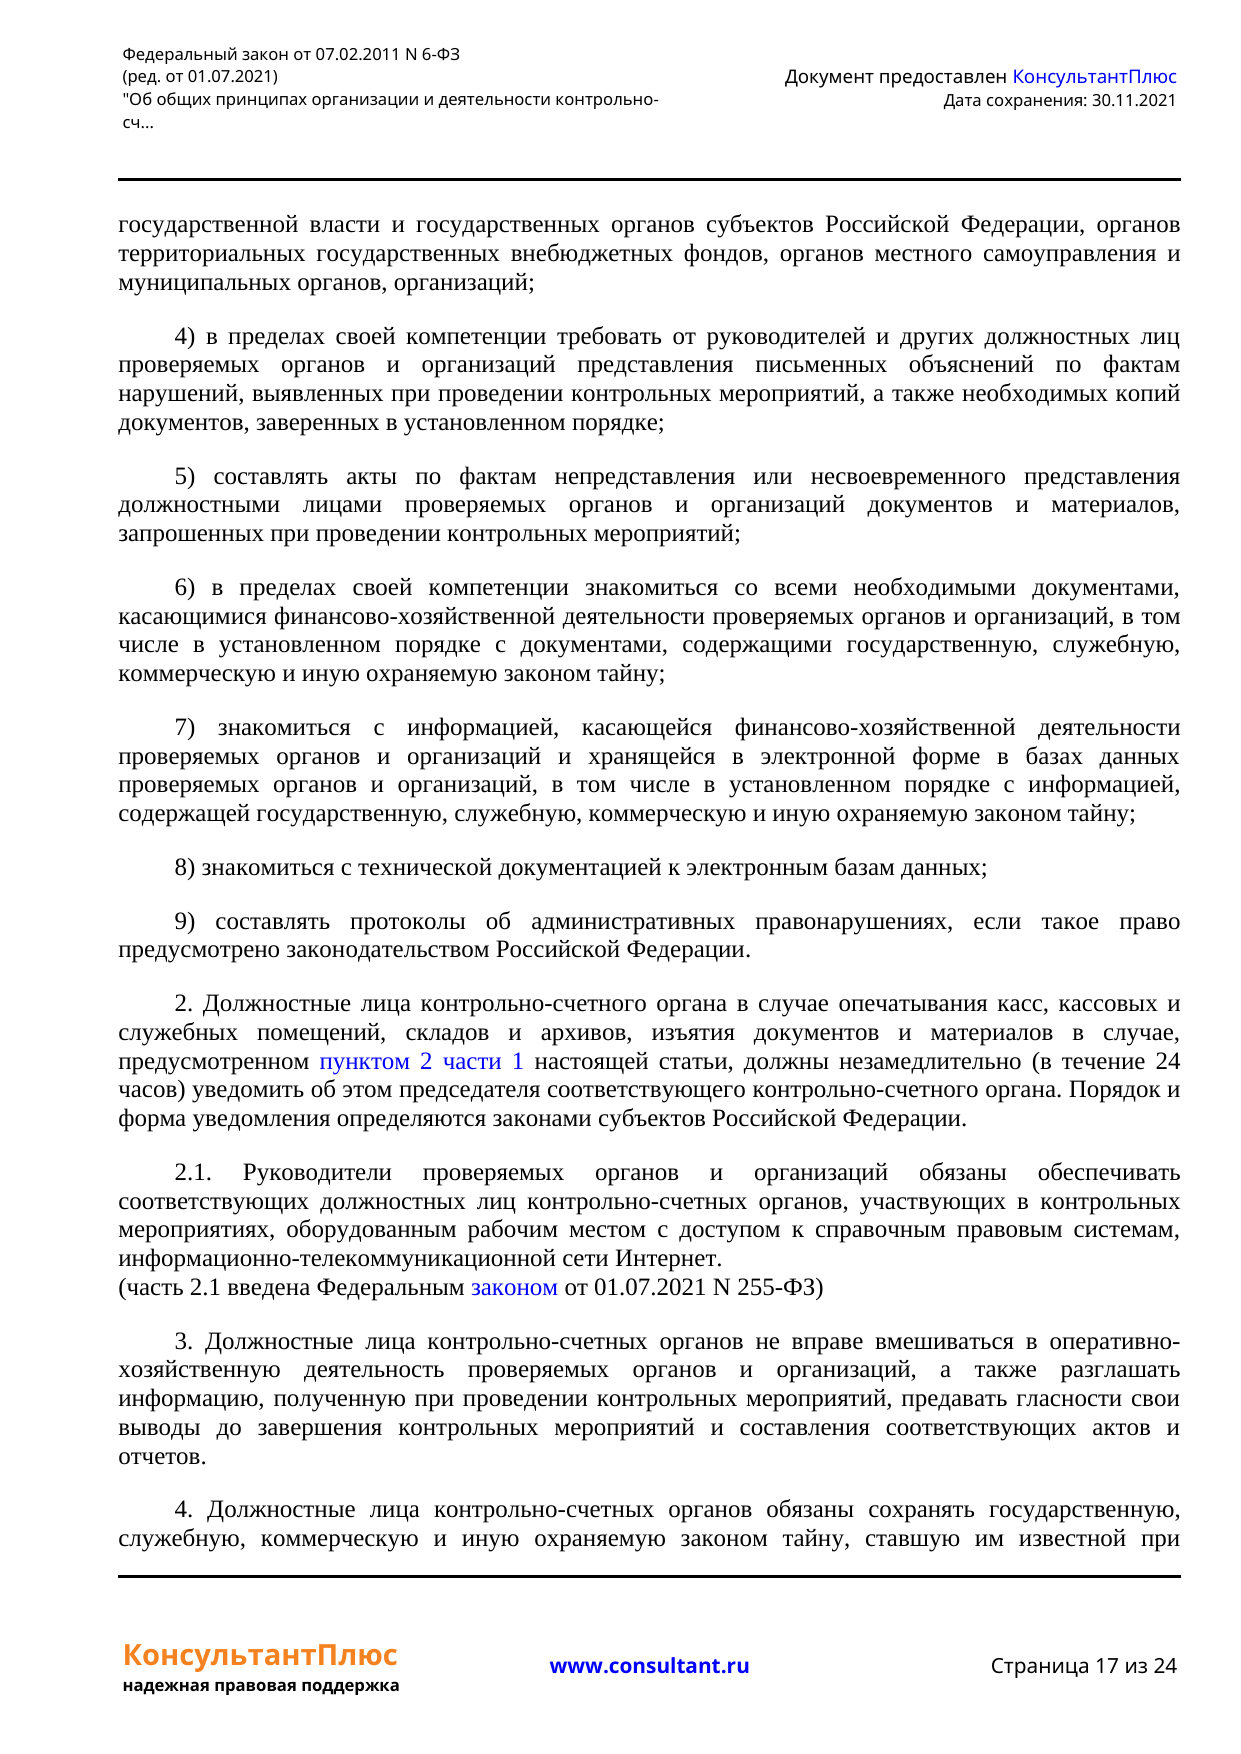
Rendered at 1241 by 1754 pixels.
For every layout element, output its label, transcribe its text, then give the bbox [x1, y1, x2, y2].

text 2. Должностные лица контрольно-счетного органа в случае опечатывания касс, кассовых и служебных помещений, складов и архивов, изъятия документов и материалов в случае, предусмотренном пунктом 2 части 1 настоящей статьи, должны незамедлительно (в течение 24 часов) уведомить об этом председателя соответствующего контрольно-счетного органа. Порядок и форма уведомления определяются законами субъектов Российской Федерации. [118, 988, 1181, 1132]
text 8) знакомиться с технической документацией к электронным базам данных; [118, 852, 1181, 881]
text (часть 2.1 введена Федеральным законом от 01.07.2021 N 255-ФЗ) [118, 1272, 1181, 1301]
text 4) в пределах своей компетенции требовать от руководителей и других должностных лиц проверяемых органов и организаций представления письменных объяснений по фактам нарушений, выявленных при проведении контрольных мероприятий, а также необходимых копий документов, заверенных в установленном порядке; [118, 321, 1181, 436]
text 5) составлять акты по фактам непредставления или несвоевременного представления должностными лицами проверяемых органов и организаций документов и материалов, запрошенных при проведении контрольных мероприятий; [118, 461, 1181, 547]
text 3. Должностные лица контрольно-счетных органов не вправе вмешиваться в оперативно-хозяйственную деятельность проверяемых органов и организаций, а также разглашать информацию, полученную при проведении контрольных мероприятий, предавать гласности свои выводы до завершения контрольных мероприятий и составления соответствующих актов и отчетов. [118, 1326, 1181, 1469]
text 9) составлять протоколы об административных правонарушениях, если такое право предусмотрено законодательством Российской Федерации. [118, 906, 1181, 963]
text 7) знакомиться с информацией, касающейся финансово-хозяйственной деятельности проверяемых органов и организаций и хранящейся в электронной форме в базах данных проверяемых органов и организаций, в том числе в установленном порядке с информацией, содержащей государственную, служебную, коммерческую и иную охраняемую законом тайну; [118, 712, 1181, 827]
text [118, 1494, 1181, 1552]
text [118, 209, 1181, 296]
text 6) в пределах своей компетенции знакомиться со всеми необходимыми документами, касающимися финансово-хозяйственной деятельности проверяемых органов и организаций, в том числе в установленном порядке с документами, содержащими государственную, служебную, коммерческую и иную охраняемую законом тайну; [118, 572, 1181, 687]
text 2.1. Руководители проверяемых органов и организаций обязаны обеспечивать соответствующих должностных лиц контрольно-счетных органов, участвующих в контрольных мероприятиях, оборудованным рабочим местом с доступом к справочным правовым системам, информационно-телекоммуникационной сети Интернет. [118, 1157, 1181, 1272]
